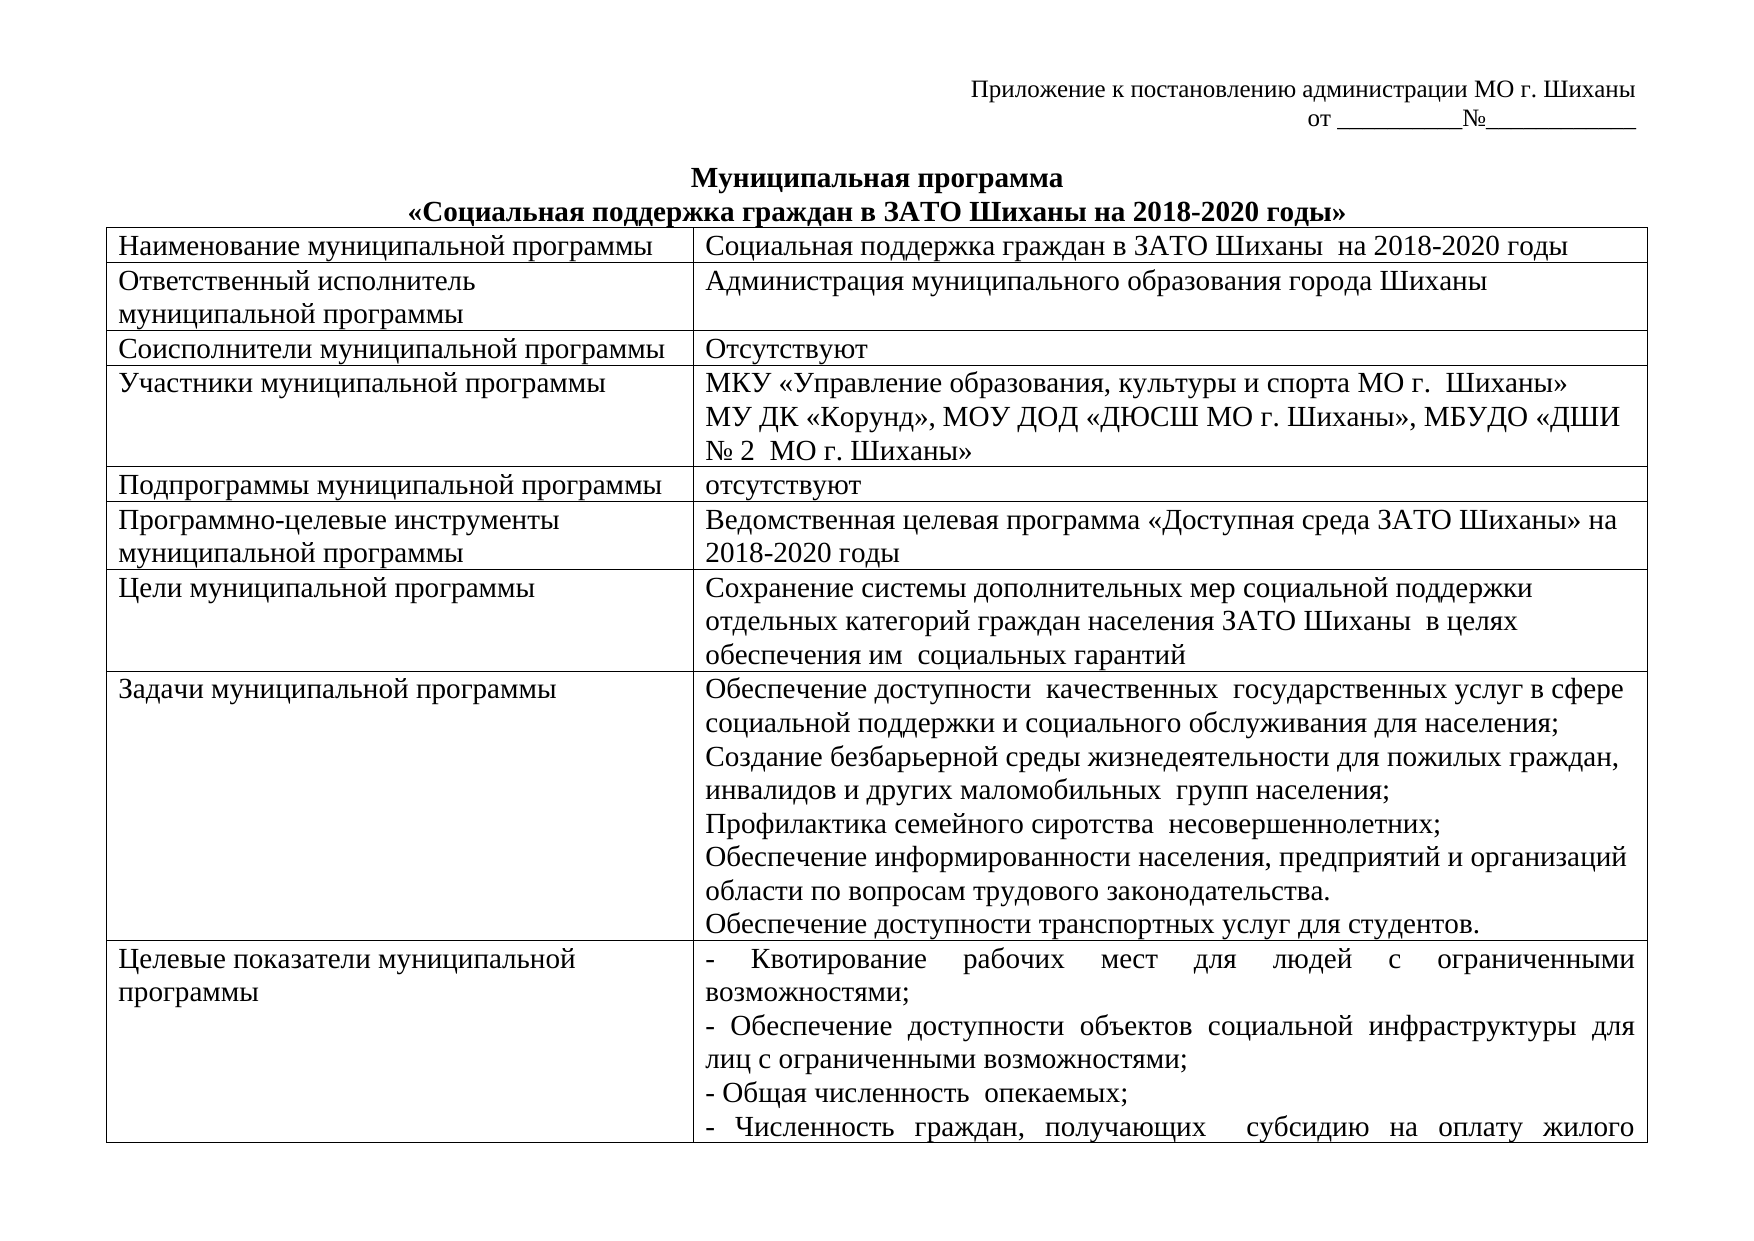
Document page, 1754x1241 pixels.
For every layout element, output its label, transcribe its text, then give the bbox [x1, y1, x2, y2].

table_cell Отсутствуют [694, 331, 1647, 364]
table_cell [694, 941, 1647, 1142]
table_cell Соисполнители муниципальной программы [107, 331, 693, 364]
table_cell Участники муниципальной программы [107, 366, 693, 466]
table_header Наименование муниципальной программы [107, 228, 693, 262]
table_cell Задачи муниципальной программы [107, 672, 693, 940]
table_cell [107, 941, 693, 1142]
text Приложение к постановлению администрации МО г. Шиханы [118, 74, 1636, 103]
table_header Социальная поддержка граждан в ЗАТО Шиханы на 2018-2020 годы [694, 228, 1647, 262]
table_cell Обеспечение доступности качественных государственных услуг в сфере социальной поддержки и социального обслуживания для населения; Создание безбарьерной среды жизнедеятельности для пожилых граждан, инвалидов и других маломобильных групп населения; Профилактика семейного сиротства несовершеннолетних; Обеспечение информированности населения, предприятий и организаций области по вопросам трудового законодательства. Обеспечение доступности транспортных услуг для студентов. [694, 672, 1647, 940]
table_cell Сохранение системы дополнительных мер социальной поддержки отдельных категорий граждан населения ЗАТО Шиханы в целях обеспечения им социальных гарантий [694, 570, 1647, 671]
table_cell Ответственный исполнитель муниципальной программы [107, 263, 693, 330]
table_cell Ведомственная целевая программа «Доступная среда ЗАТО Шиханы» на 2018-2020 годы [694, 502, 1647, 569]
text от __________№____________ [118, 103, 1636, 131]
text «Социальная поддержка граждан в ЗАТО Шиханы на 2018-2020 годы» [118, 194, 1636, 227]
table_cell Администрация муниципального образования города Шиханы [694, 263, 1647, 330]
table_cell Программно-целевые инструменты муниципальной программы [107, 502, 693, 569]
table_cell МКУ «Управление образования, культуры и спорта МО г. Шиханы» МУ ДК «Корунд», МОУ ДОД «ДЮСШ МО г. Шиханы», МБУДО «ДШИ № 2 МО г. Шиханы» [694, 366, 1647, 466]
table_cell Подпрограммы муниципальной программы [107, 467, 693, 501]
text Муниципальная программа [118, 160, 1636, 194]
table_cell Цели муниципальной программы [107, 570, 693, 671]
table_cell отсутствуют [694, 467, 1647, 501]
